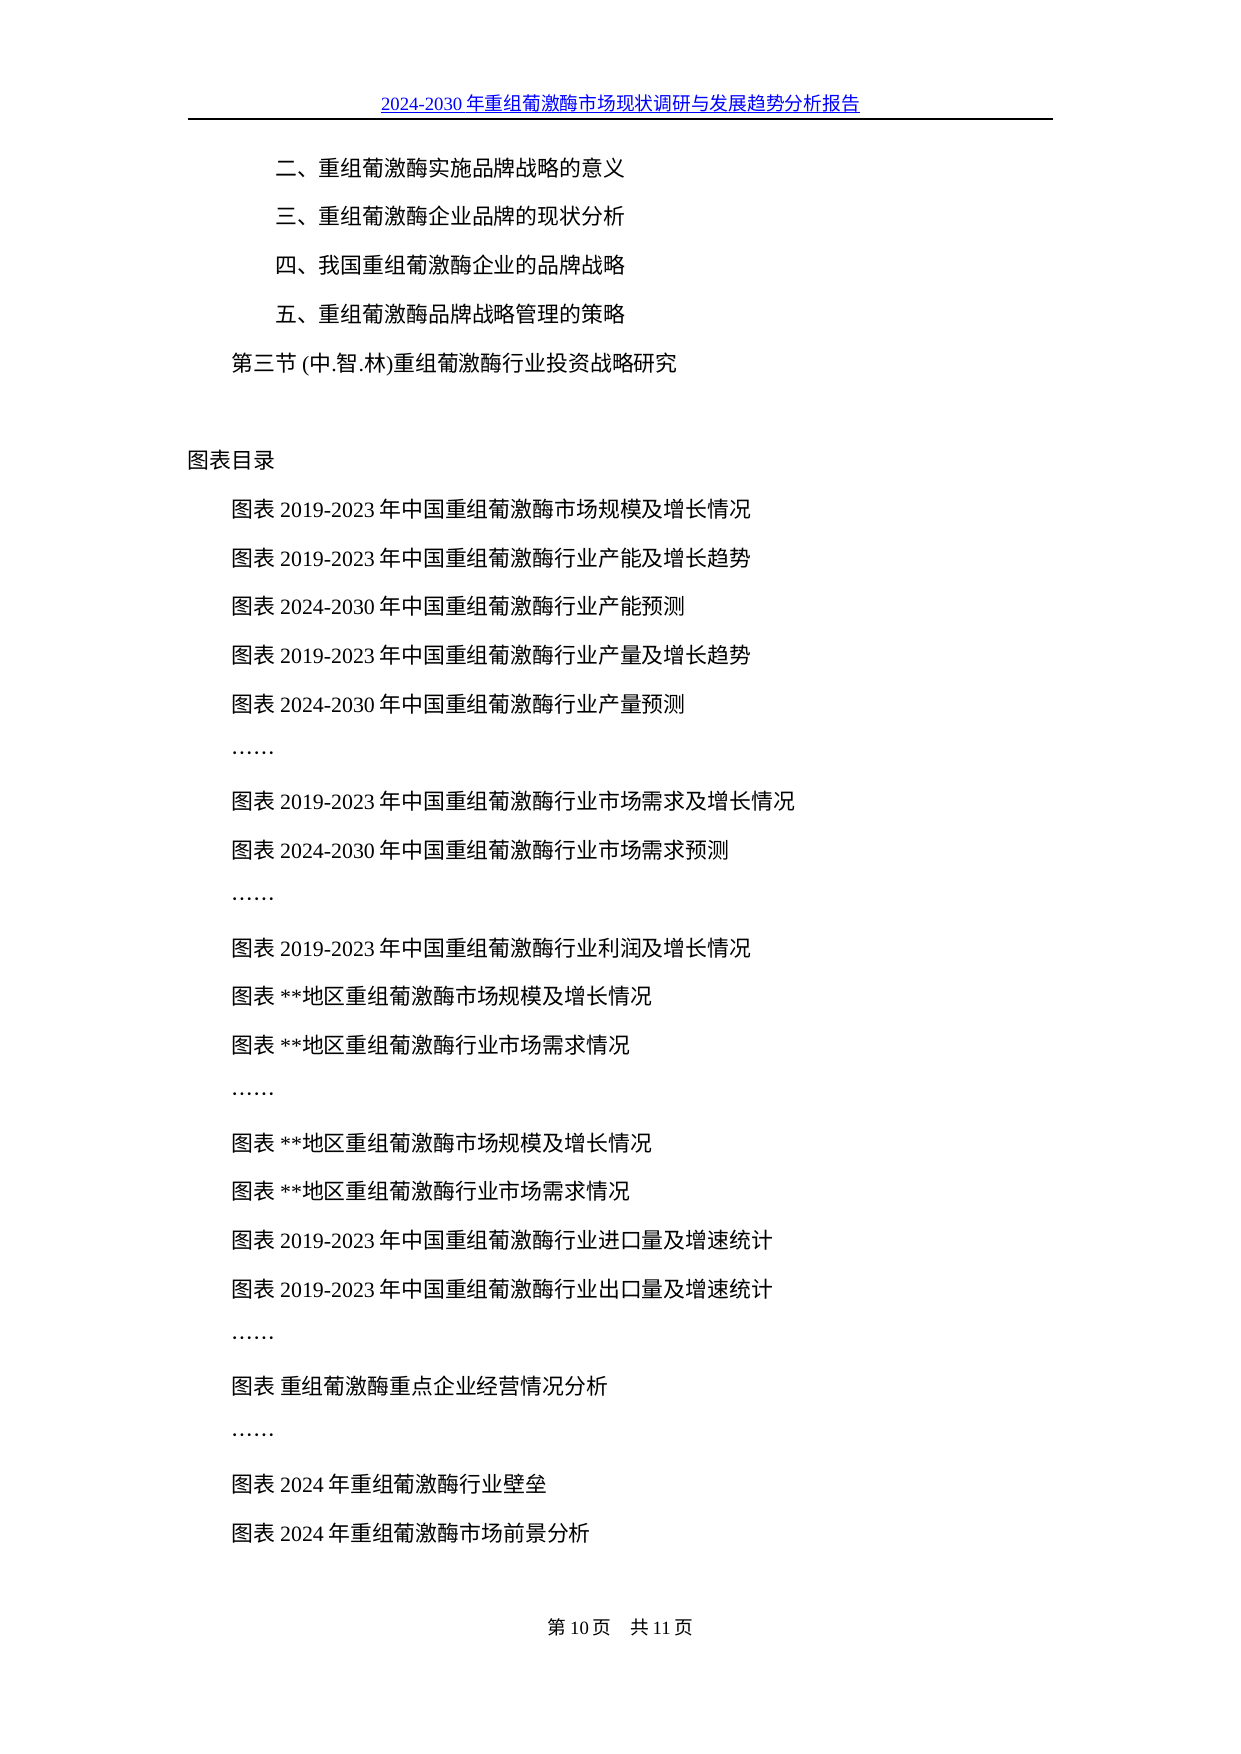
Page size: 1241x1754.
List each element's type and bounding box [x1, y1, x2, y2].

text [187, 150, 1053, 1548]
